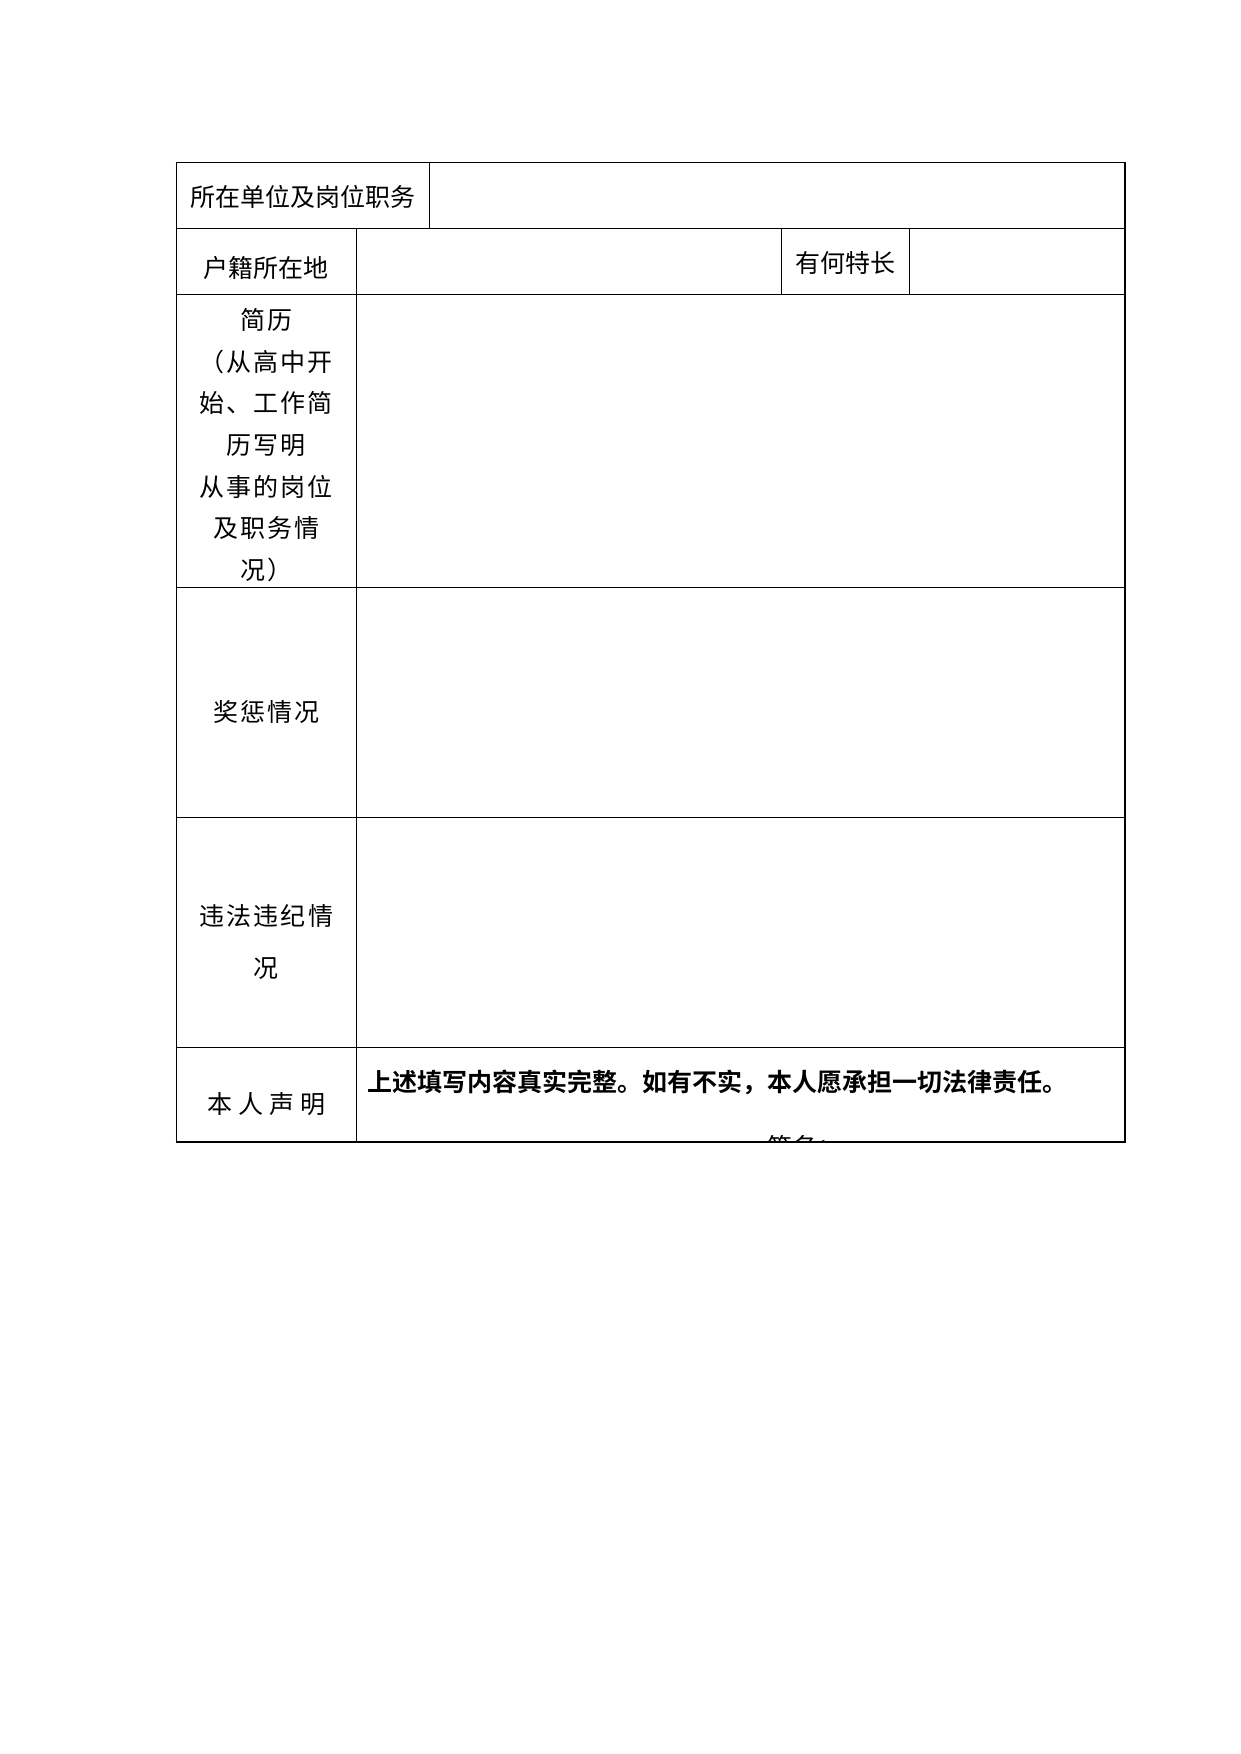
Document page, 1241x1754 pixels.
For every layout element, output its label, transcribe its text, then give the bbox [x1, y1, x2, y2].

table_cell 有何特长 [782, 229, 909, 294]
table_cell 本人声明 [177, 1048, 356, 1141]
table_cell [430, 163, 1124, 228]
table_cell 户籍所在地 [177, 229, 356, 294]
table_cell 上述填写内容真实完整。如有不实，本人愿承担一切法律责任。 签名： 年 月 日 [357, 1048, 1124, 1141]
table_cell 简历 （从高中开始、工作简历写明 从事的岗位及职务情况） [177, 295, 356, 587]
table_cell 违法违纪情况 [177, 818, 356, 1047]
table_cell [357, 295, 1124, 587]
table_cell 奖惩情况 [177, 588, 356, 817]
table_cell [357, 818, 1124, 1047]
table_cell [357, 229, 781, 294]
table_cell [910, 229, 1124, 294]
table_cell 所在单位及岗位职务 [177, 163, 429, 228]
table_cell [357, 588, 1124, 817]
